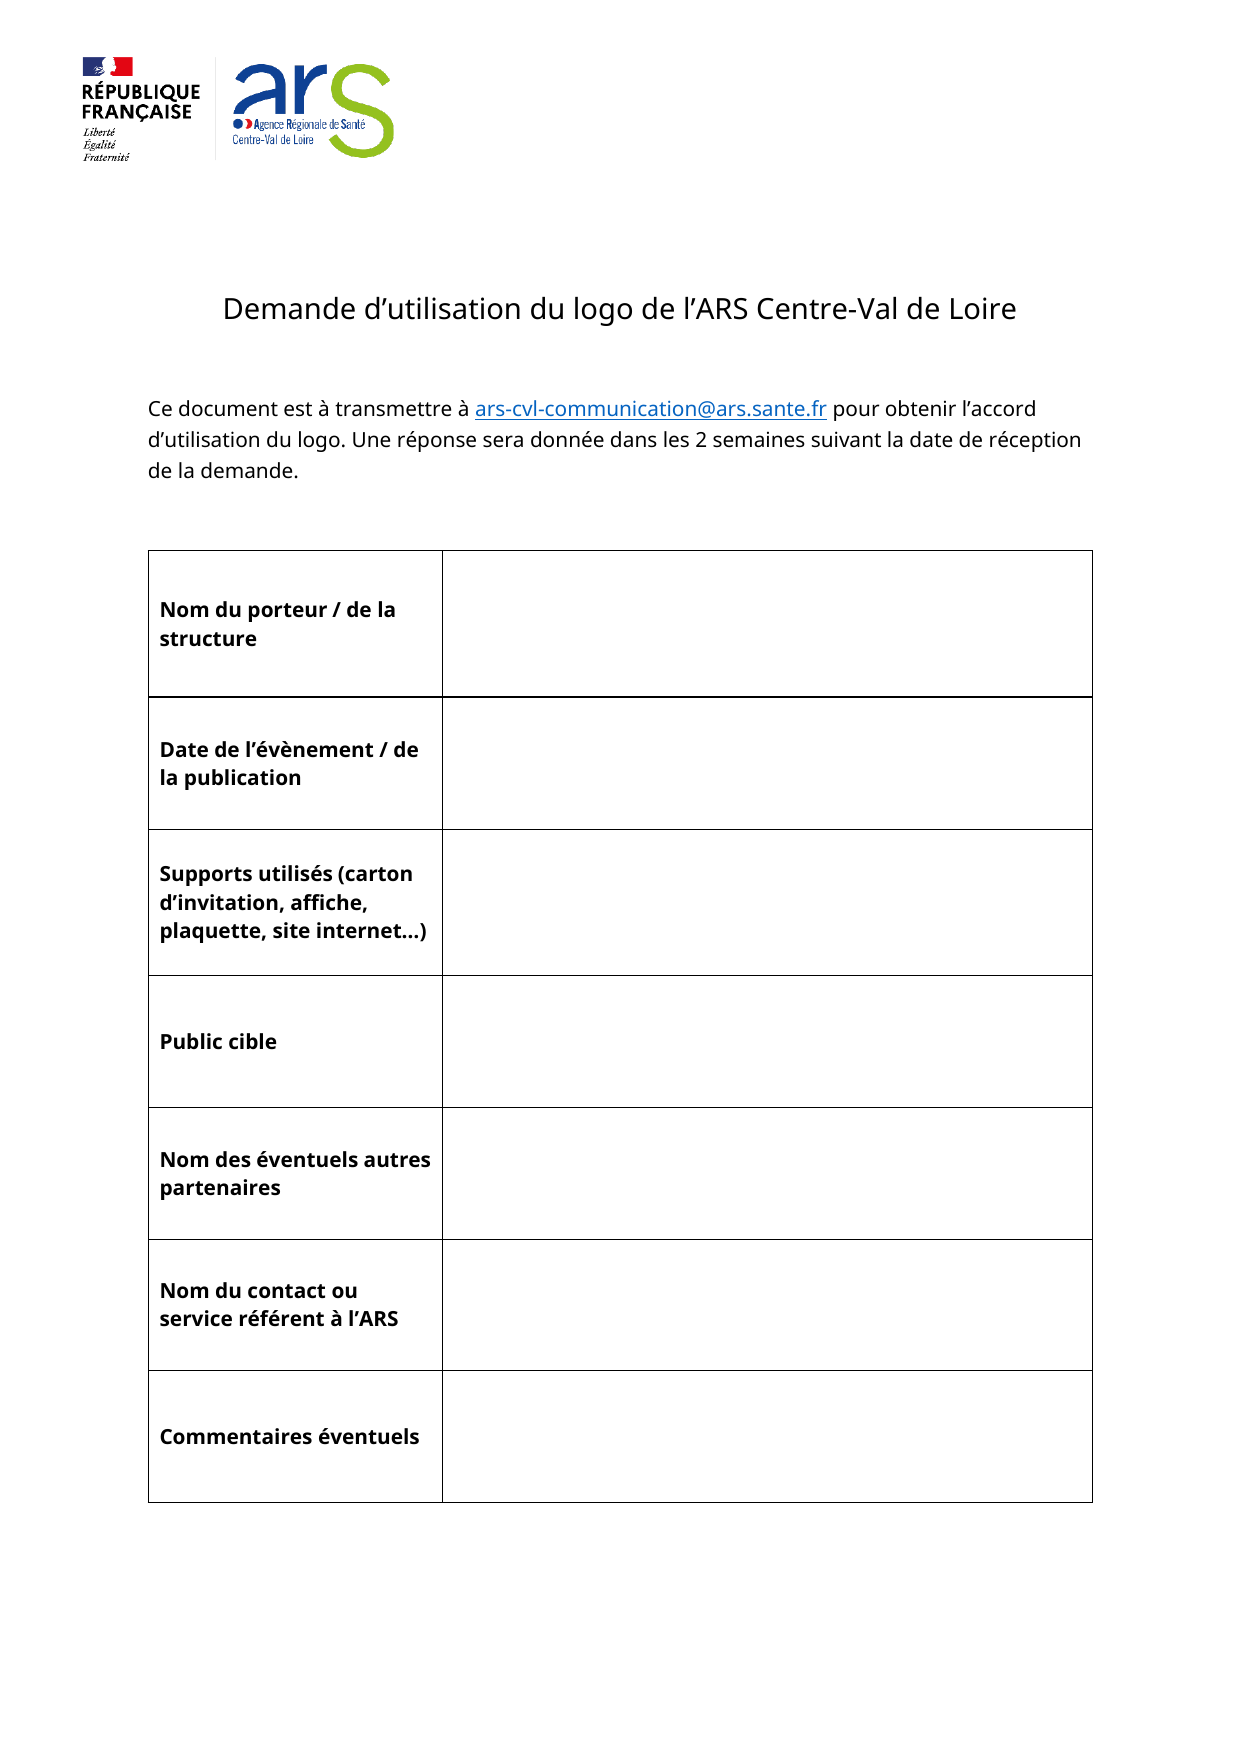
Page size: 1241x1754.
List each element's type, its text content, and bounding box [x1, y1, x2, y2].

picture [82, 57, 394, 161]
table_header Nom du porteur / de la structure [149, 551, 442, 696]
table_cell [443, 1240, 1092, 1369]
table_cell [443, 1371, 1092, 1502]
table_header [443, 551, 1092, 696]
table_cell [443, 698, 1092, 829]
table_cell Date de l’évènement / de la publication [149, 698, 442, 829]
table_cell Commentaires éventuels [149, 1371, 442, 1502]
table_cell [443, 830, 1092, 975]
table_cell [443, 1108, 1092, 1238]
table_cell [443, 976, 1092, 1107]
text Demande d’utilisation du logo de l’ARS Centre-Val de Loire [148, 288, 1093, 328]
table_cell Nom des éventuels autres partenaires [149, 1108, 442, 1238]
table_cell Nom du contact ou service référent à l’ARS [149, 1240, 442, 1369]
text Ce document est à transmettre à ars-cvl-communication@ars.sante.fr pour obtenir l’accord d’utilisation du logo. Une réponse sera donnée dans les 2 semaines suivant la date de réception de la demande. [148, 394, 1093, 484]
table_cell Public cible [149, 976, 442, 1107]
table_cell Supports utilisés (carton d’invitation, affiche, plaquette, site internet…) [149, 830, 442, 975]
